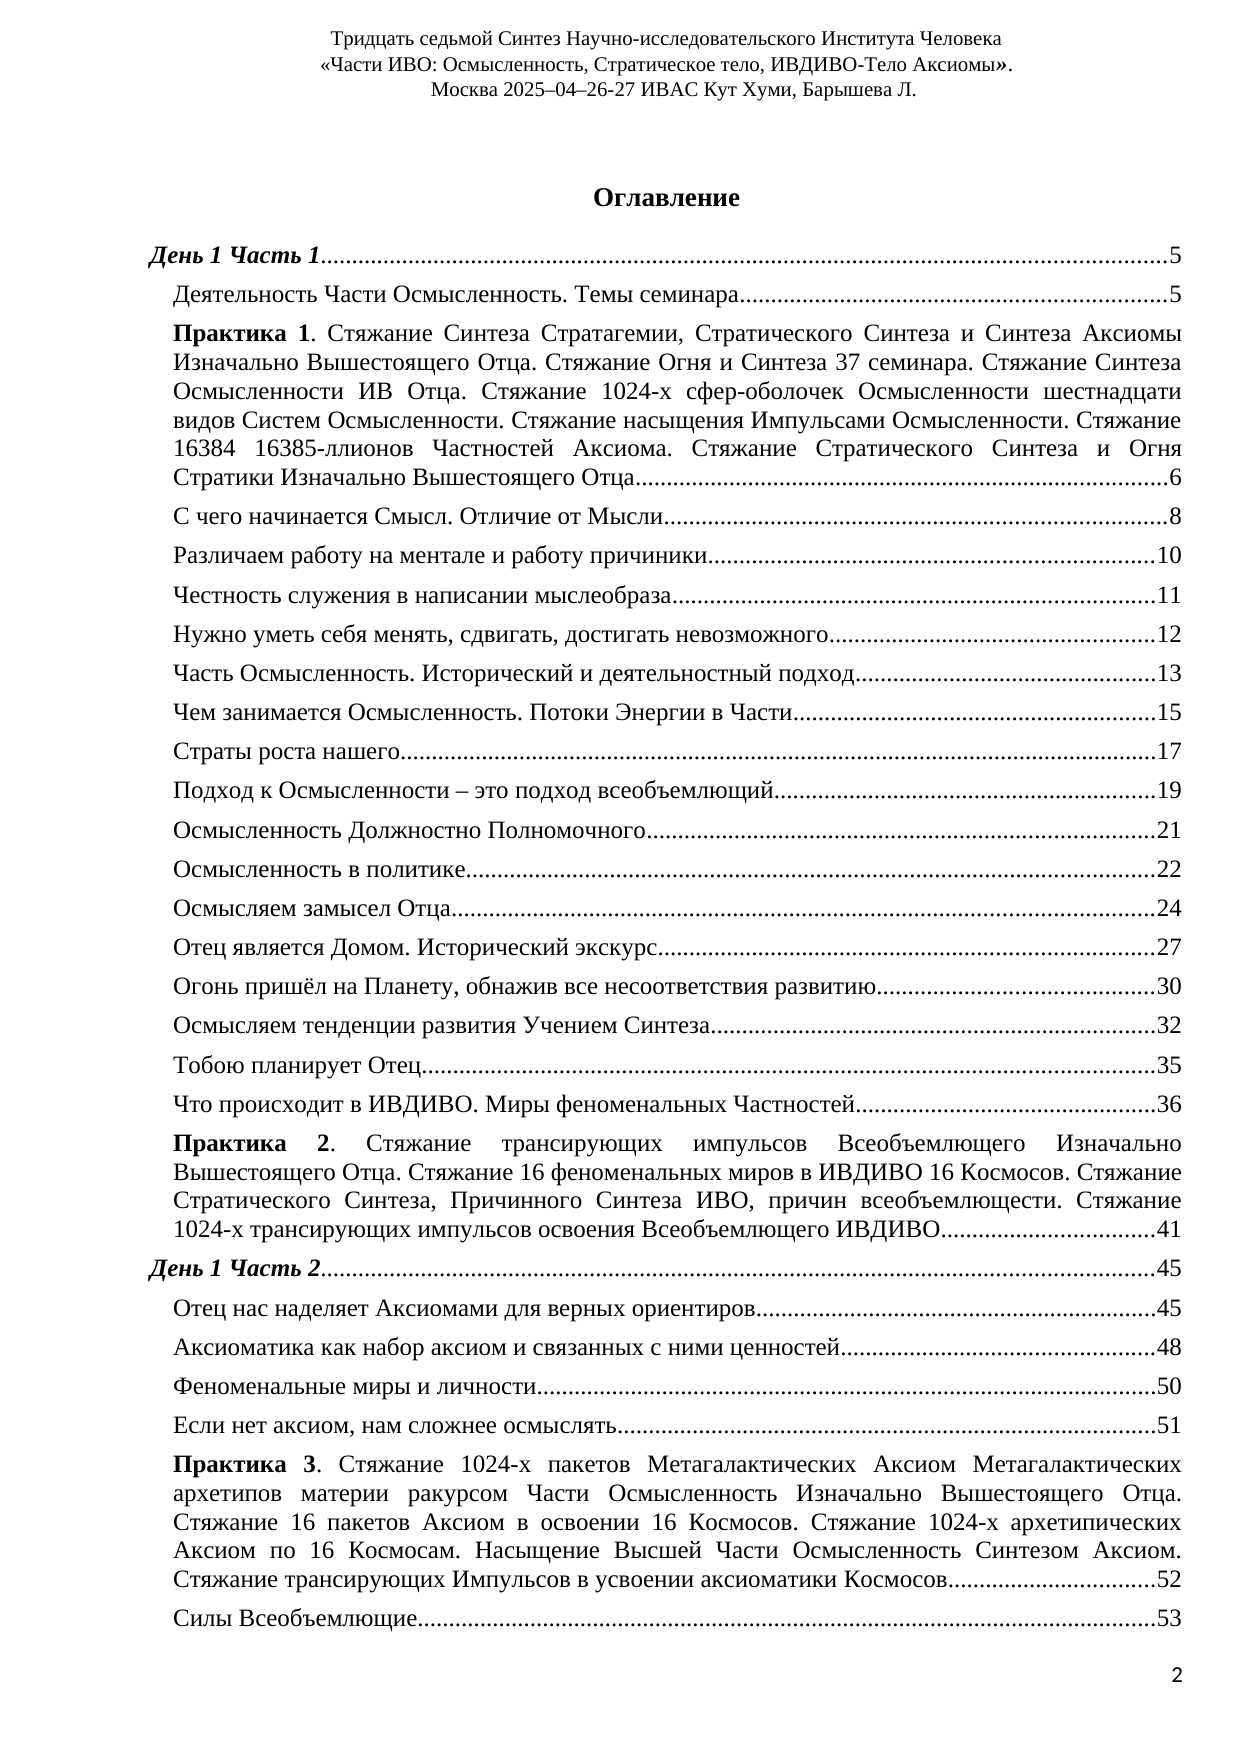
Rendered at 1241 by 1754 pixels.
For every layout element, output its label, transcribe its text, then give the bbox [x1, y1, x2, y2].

text Чем занимается Осмысленность. Потоки Энергии в Части 15 [173, 697, 1183, 726]
text Осмысленность Должностно Полномочного 21 [173, 815, 1183, 843]
text Что происходит в ИВДИВО. Миры феноменальных Частностей 36 [173, 1089, 1183, 1118]
text Деятельность Части Осмысленность. Темы семинара 5 [173, 279, 1183, 308]
text Феноменальные миры и личности 50 [173, 1371, 1183, 1400]
text День 1 Часть 2 45 [150, 1253, 1183, 1282]
text Отец является Домом. Исторический экскурс 27 [173, 932, 1183, 961]
subtitle Оглавление [150, 181, 1183, 212]
text Отец нас наделяет Аксиомами для верных ориентиров 45 [173, 1293, 1183, 1321]
text Подход к Осмысленности – это подход всеобъемлющий 19 [173, 776, 1183, 804]
text Огонь пришёл на Планету, обнажив все несоответствия развитию 30 [173, 971, 1183, 1000]
text С чего начинается Смысл. Отличие от Мысли 8 [173, 501, 1183, 530]
text Осмысленность в политике 22 [173, 854, 1183, 883]
text Осмысляем тенденции развития Учением Синтеза 32 [173, 1011, 1183, 1039]
text Практика 3. Стяжание 1024-х пакетов Метагалактических Аксиом Метагалактических архетипов материи ракурсом Части Осмысленность Изначально Вышестоящего Отца. Стяжание 16 пакетов Аксиом в освоении 16 Космосов. Стяжание 1024-х архетипических Аксиом по 16 Космосам. Насыщение Высшей Части Осмысленность Синтезом Аксиом. Стяжание трансирующих Импульсов в усвоении аксиоматики Космосов 52 [173, 1449, 1183, 1593]
text Практика 1. Стяжание Синтеза Стратагемии, Стратического Синтеза и Синтеза Аксиомы Изначально Вышестоящего Отца. Стяжание Огня и Синтеза 37 семинара. Стяжание Синтеза Осмысленности ИВ Отца. Стяжание 1024-х сфер-оболочек Осмысленности шестнадцати видов Систем Осмысленности. Стяжание насыщения Импульсами Осмысленности. Стяжание 16384 16385-ллионов Частностей Аксиома. Стяжание Стратического Синтеза и Огня Стратики Изначально Вышестоящего Отца 6 [173, 318, 1183, 491]
text Часть Осмысленность. Исторический и деятельностный подход 13 [173, 658, 1183, 687]
text Силы Всеобъемлющие 53 [173, 1603, 1183, 1632]
text Аксиоматика как набор аксиом и связанных с ними ценностей 48 [173, 1332, 1183, 1361]
text День 1 Часть 1 5 [150, 240, 1183, 269]
text Нужно уметь себя менять, сдвигать, достигать невозможного 12 [173, 619, 1183, 648]
text Если нет аксиом, нам сложнее осмыслять 51 [173, 1410, 1183, 1439]
text Практика 2. Стяжание трансирующих импульсов Всеобъемлющего Изначально Вышестоящего Отца. Стяжание 16 феноменальных миров в ИВДИВО 16 Космосов. Стяжание Стратического Синтеза, Причинного Синтеза ИВО, причин всеобъемлющести. Стяжание 1024-х трансирующих импульсов освоения Всеобъемлющего ИВДИВО 41 [173, 1128, 1183, 1243]
text Тобою планирует Отец 35 [173, 1050, 1183, 1078]
text Честность служения в написании мыслеобраза 11 [173, 580, 1183, 608]
text Различаем работу на ментале и работу причиники 10 [173, 541, 1183, 569]
text Страты роста нашего 17 [173, 736, 1183, 765]
text Осмысляем замысел Отца 24 [173, 893, 1183, 922]
